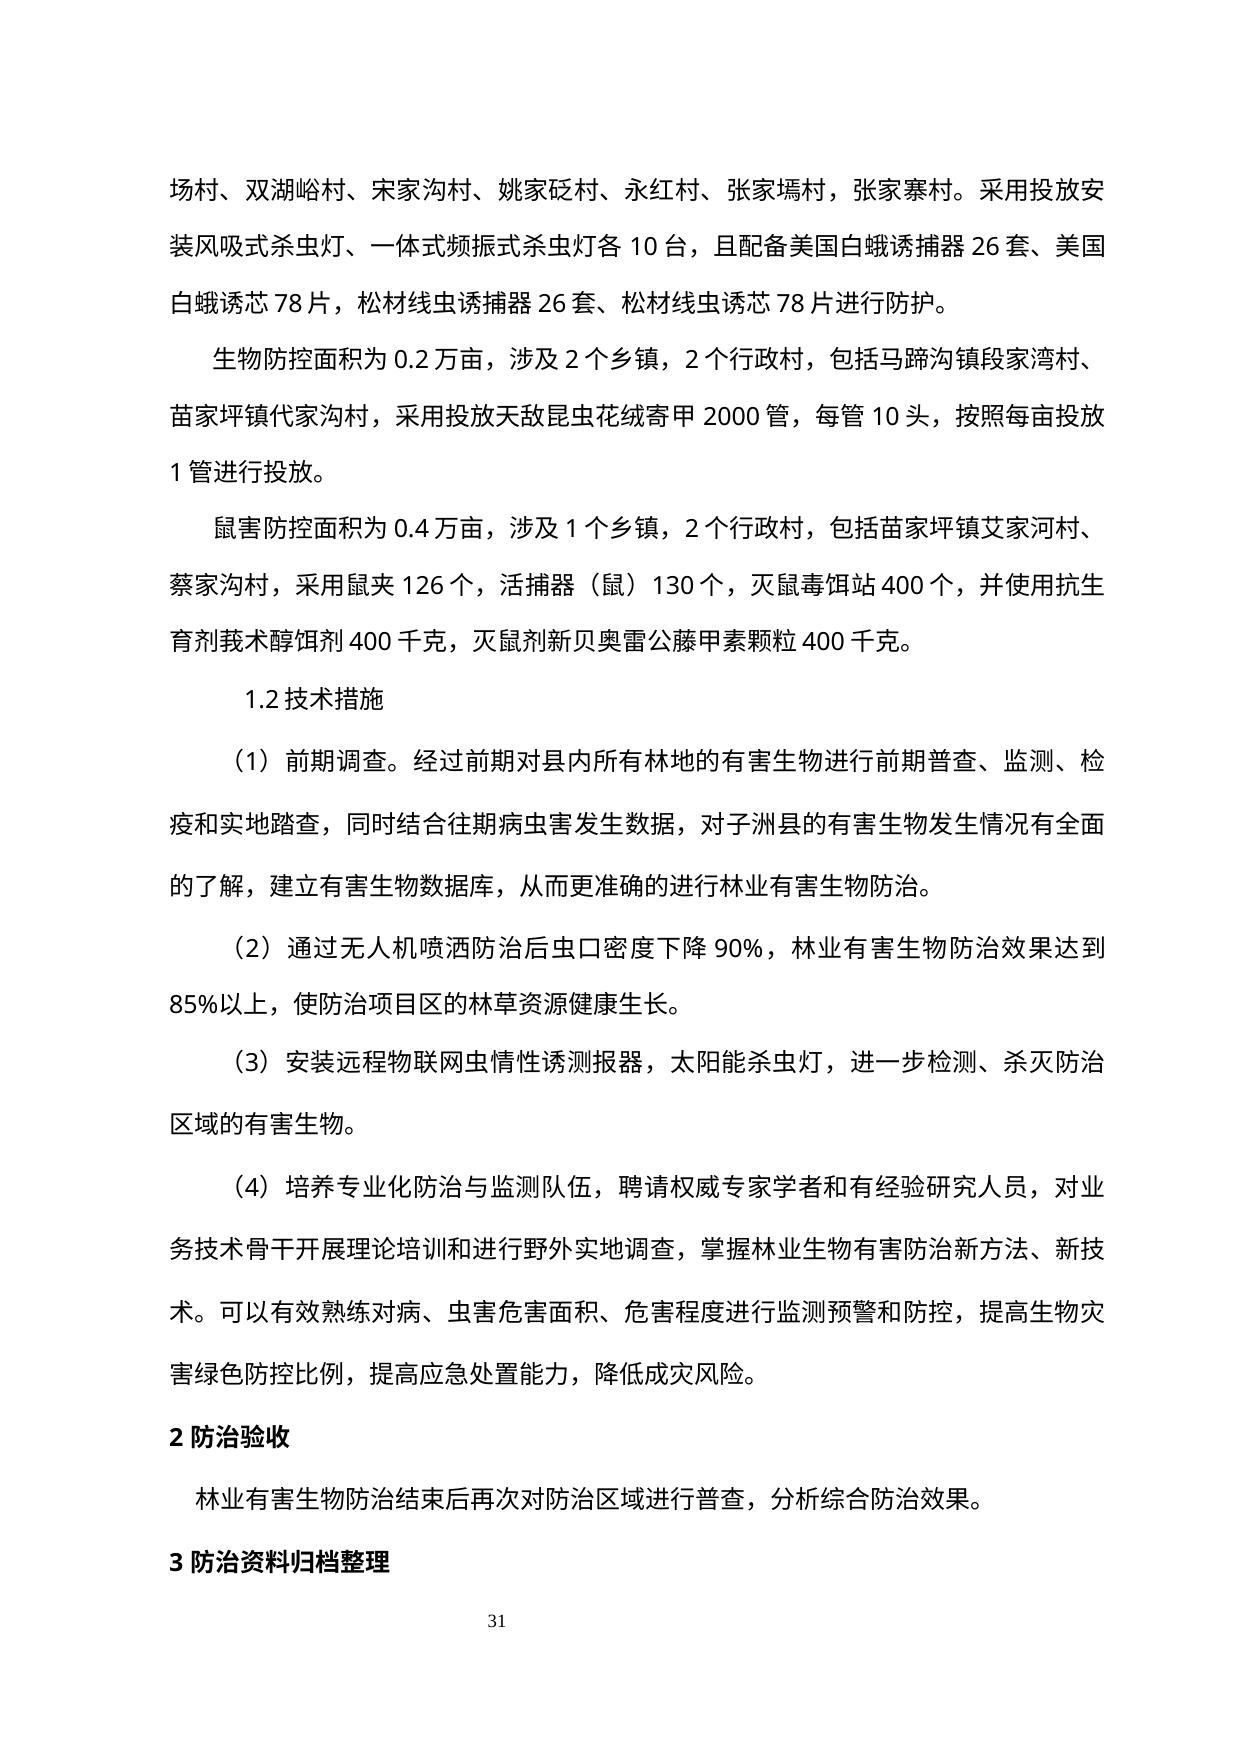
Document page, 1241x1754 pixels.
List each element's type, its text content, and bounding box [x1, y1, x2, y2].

text 1.2技术措施 [169, 658, 1106, 721]
text 2 防治验收 [169, 1396, 1106, 1458]
text （1）前期调查。经过前期对县内所有林地的有害生物进行前期普查、监测、检疫和实地踏查，同时结合往期病虫害发生数据，对子洲县的有害生物发生情况有全面的了解，建立有害生物数据库，从而更准确的进行林业有害生物防治。 [169, 721, 1106, 908]
text 鼠害防控面积为0.4万亩，涉及1个乡镇，2个行政村，包括苗家坪镇艾家河村、蔡家沟村，采用鼠夹126个，活捕器（鼠）130个，灭鼠毒饵站400个，并使用抗生育剂莪术醇饵剂400千克，灭鼠剂新贝奥雷公藤甲素颗粒400千克。 [169, 489, 1106, 658]
text （2）通过无人机喷洒防治后虫口密度下降90%，林业有害生物防治效果达到85%以上，使防治项目区的林草资源健康生长。 [169, 908, 1106, 1021]
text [169, 150, 1106, 319]
text 林业有害生物防治结束后再次对防治区域进行普查，分析综合防治效果。 [169, 1458, 1106, 1521]
text （3）安装远程物联网虫情性诱测报器，太阳能杀虫灯，进一步检测、杀灭防治区域的有害生物。 [169, 1021, 1106, 1146]
text 3 防治资料归档整理 [169, 1521, 1106, 1583]
text （4）培养专业化防治与监测队伍，聘请权威专家学者和有经验研究人员，对业务技术骨干开展理论培训和进行野外实地调查，掌握林业生物有害防治新方法、新技术。可以有效熟练对病、虫害危害面积、危害程度进行监测预警和防控，提高生物灾害绿色防控比例，提高应急处置能力，降低成灾风险。 [169, 1146, 1106, 1396]
text 生物防控面积为0.2万亩，涉及2个乡镇，2个行政村，包括马蹄沟镇段家湾村、苗家坪镇代家沟村，采用投放天敌昆虫花绒寄甲2000管，每管10头，按照每亩投放1管进行投放。 [169, 319, 1106, 489]
